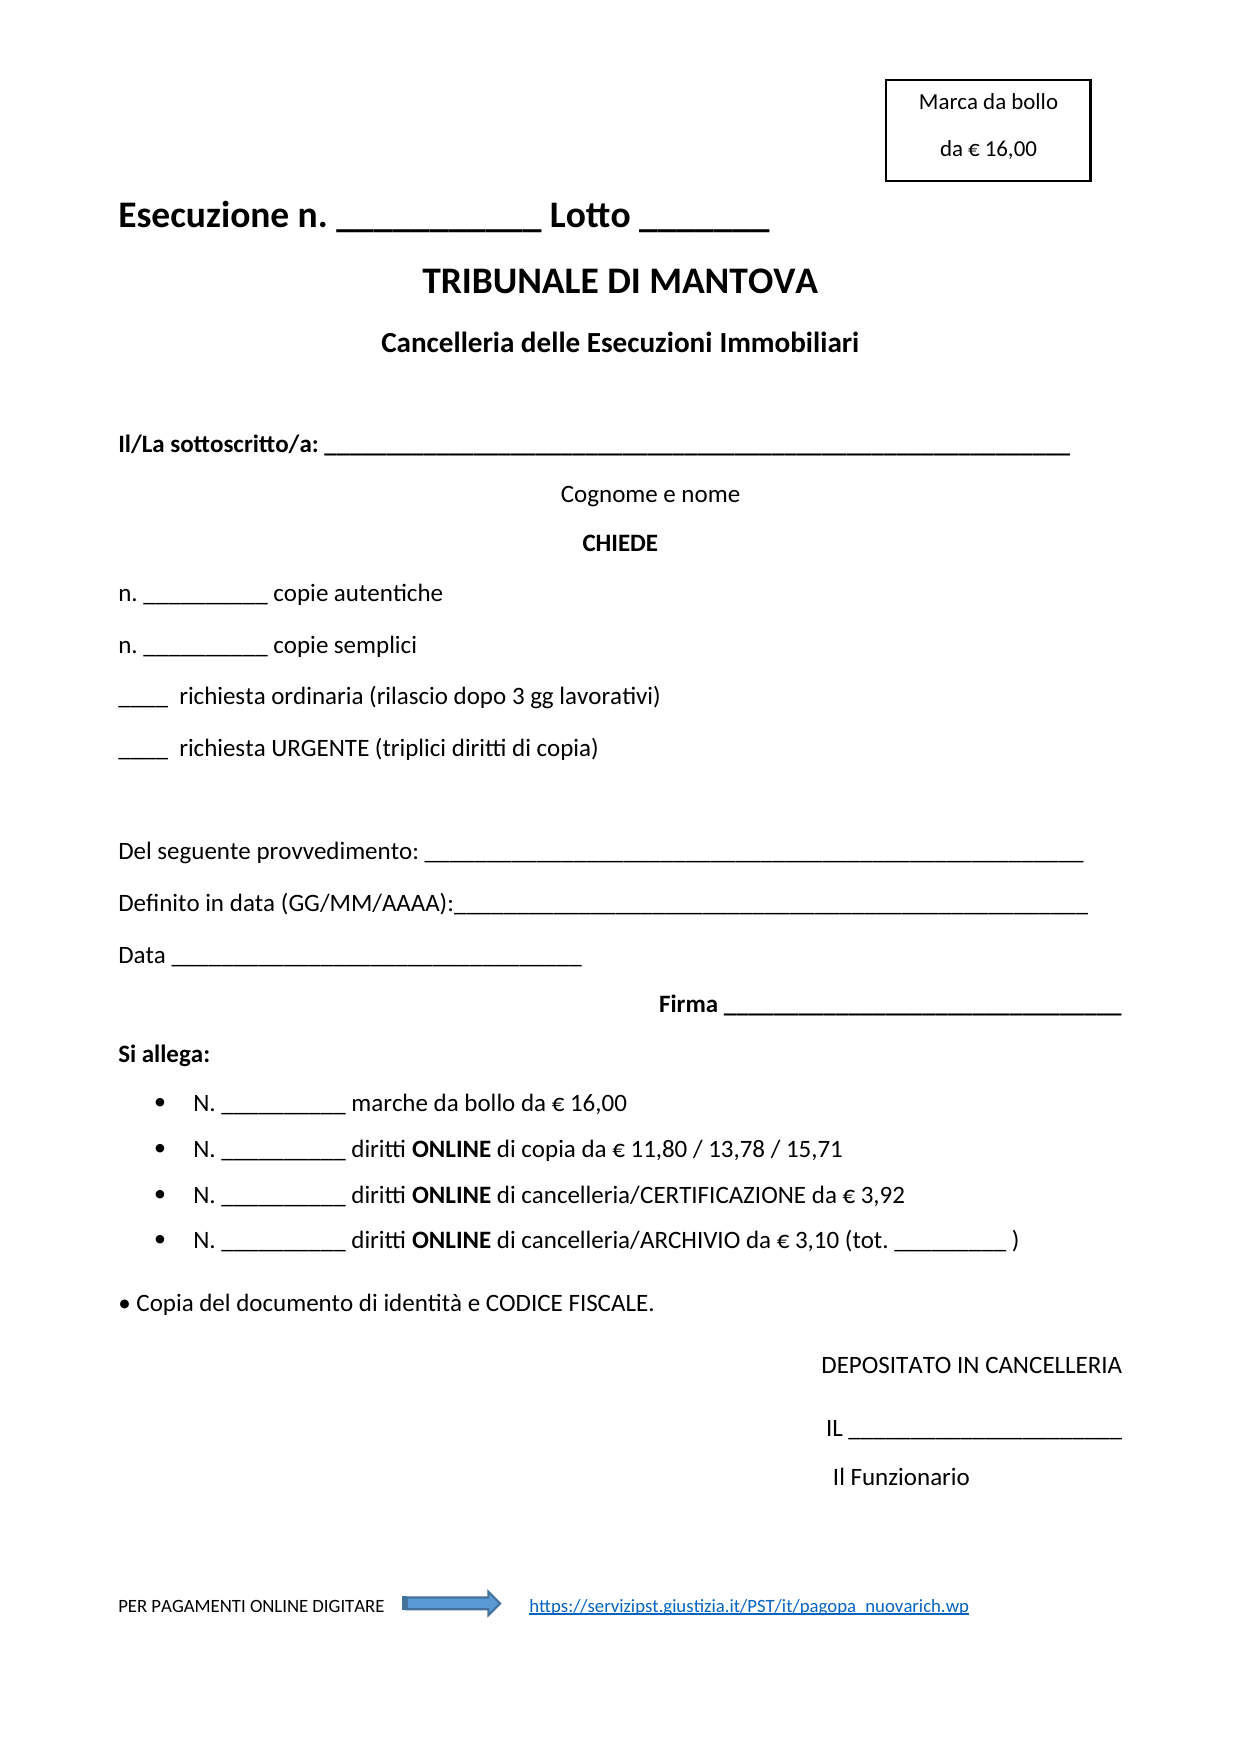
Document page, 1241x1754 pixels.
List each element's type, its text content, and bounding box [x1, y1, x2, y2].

text Cancelleria delle Esecuzioni Immobiliari [118, 324, 1122, 359]
list N. __________ diritti ONLINE di cancelleria/archivio da € 3,10 (tot. _________ ) [156, 1225, 1122, 1255]
text IL ______________________ [118, 1412, 1122, 1442]
text CHIEDE [118, 527, 1122, 558]
text ____ richiesta URGENTE (triplici diritti di copia) [118, 732, 1122, 763]
text TRIBUNALE DI MANTOVA [118, 257, 1122, 303]
text n. __________ copie autentiche [118, 577, 1122, 608]
text PER PAGAMENTI ONLINE DIGITARE https://servizipst.giustizia.it/PST/it/pagopa_nuovarich.wp [490, 1594, 1122, 1617]
text Cognome e nome [118, 478, 1122, 508]
text n. __________ copie semplici [118, 629, 1122, 659]
text ____ richiesta ordinaria (rilascio dopo 3 gg lavorativi) [118, 680, 1122, 711]
text Si allega: [118, 1038, 1122, 1068]
text Del seguente provvedimento: _____________________________________________________ [118, 835, 1122, 866]
text Il/La sottoscritto/a: ____________________________________________________________ [118, 428, 1122, 459]
list N. __________ diritti ONLINE di copia da € 11,80 / 13,78 / 15,71 [156, 1133, 1122, 1164]
text • Copia del documento di identità e CODICE FISCALE. [118, 1287, 1122, 1318]
text Data _________________________________ [118, 939, 1122, 969]
list N. __________ marche da bollo da € 16,00 [156, 1087, 1122, 1118]
text DEPOSITATO IN CANCELLERIA [118, 1349, 1122, 1380]
text PER PAGAMENTI ONLINE DIGITARE https://servizipst.giustizia.it/PST/it/pagopa_nuovarich.wp [118, 1594, 487, 1617]
text Il Funzionario [118, 1461, 1122, 1492]
text Firma ________________________________ [118, 988, 1122, 1019]
text Esecuzione n. ___________ Lotto _______ [118, 191, 1122, 237]
text Definito in data (GG/MM/AAAA):___________________________________________________ [118, 887, 1122, 918]
list N. __________ diritti ONLINE di cancelleria/certificazione da € 3,92 [156, 1179, 1122, 1209]
